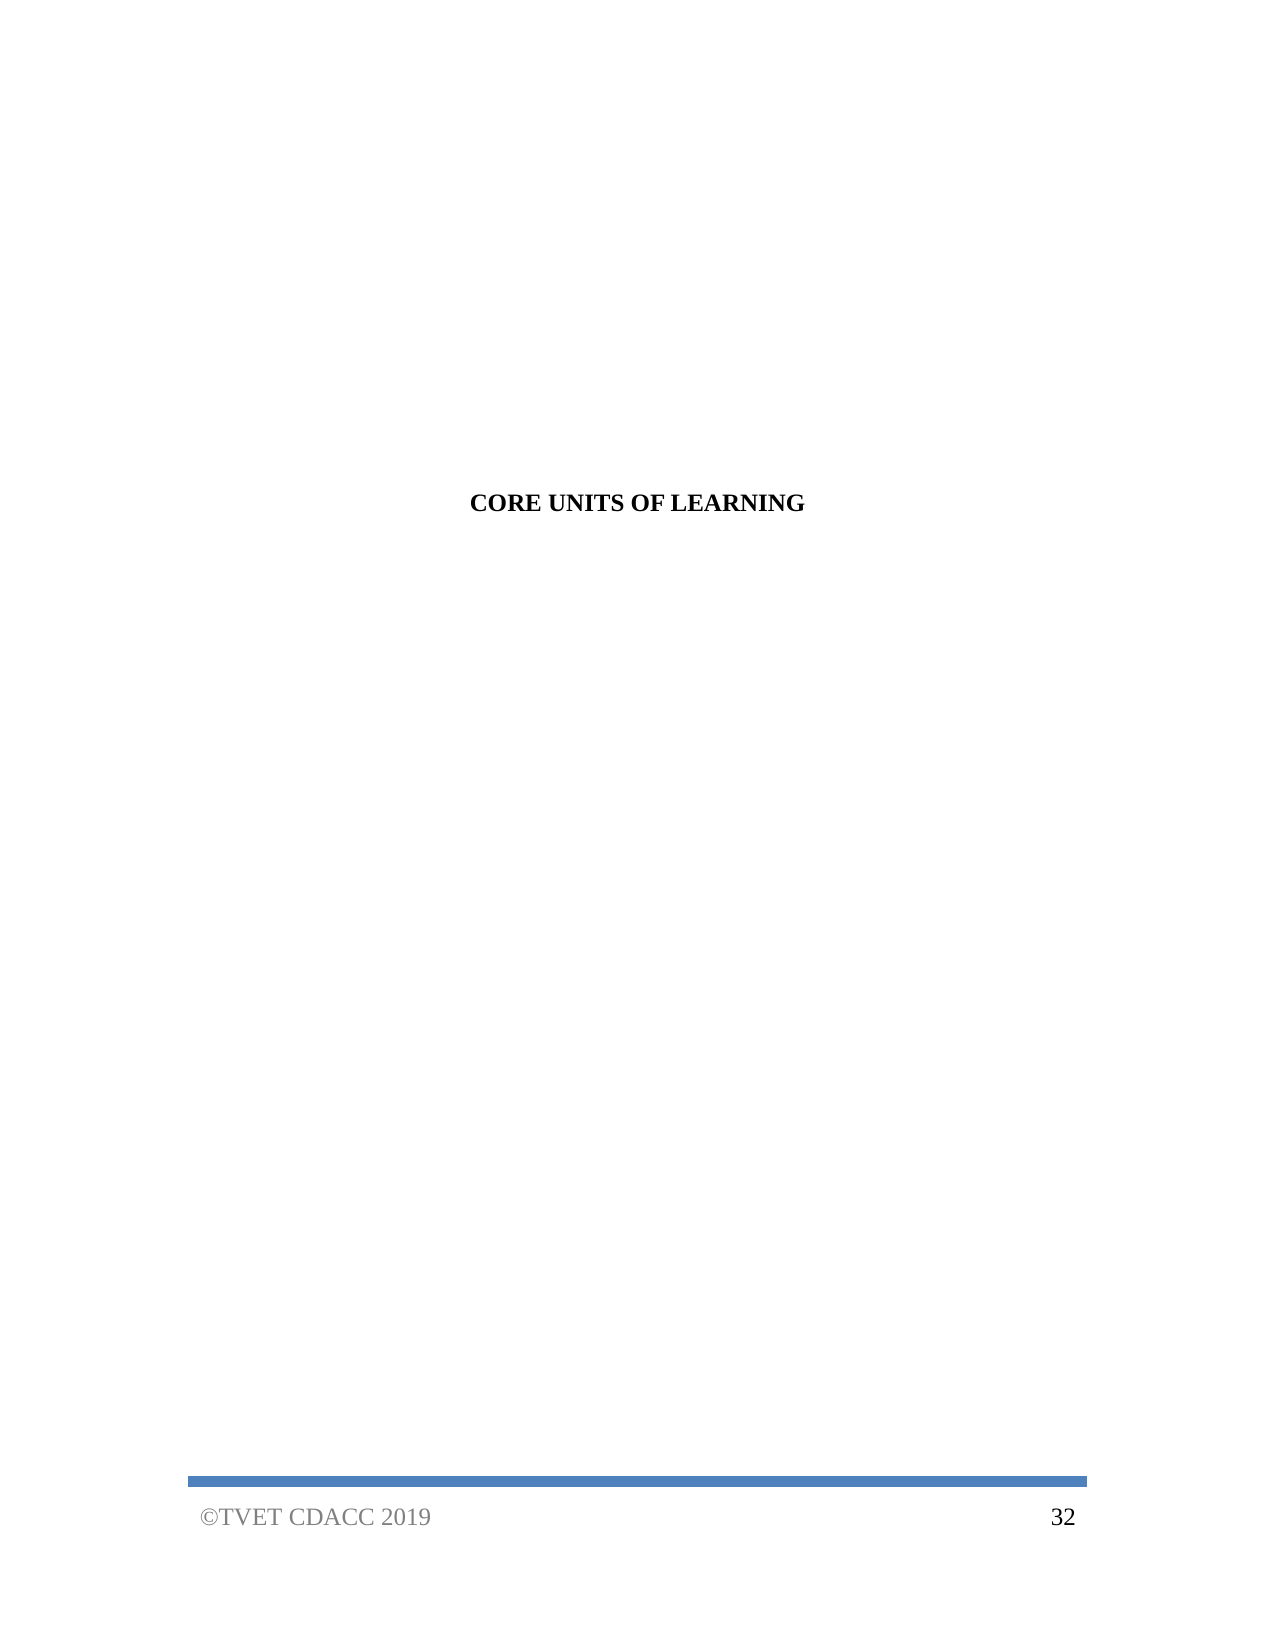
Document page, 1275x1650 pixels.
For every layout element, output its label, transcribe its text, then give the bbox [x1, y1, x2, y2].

subtitle CORE UNITS OF LEARNING [187, 488, 1087, 517]
